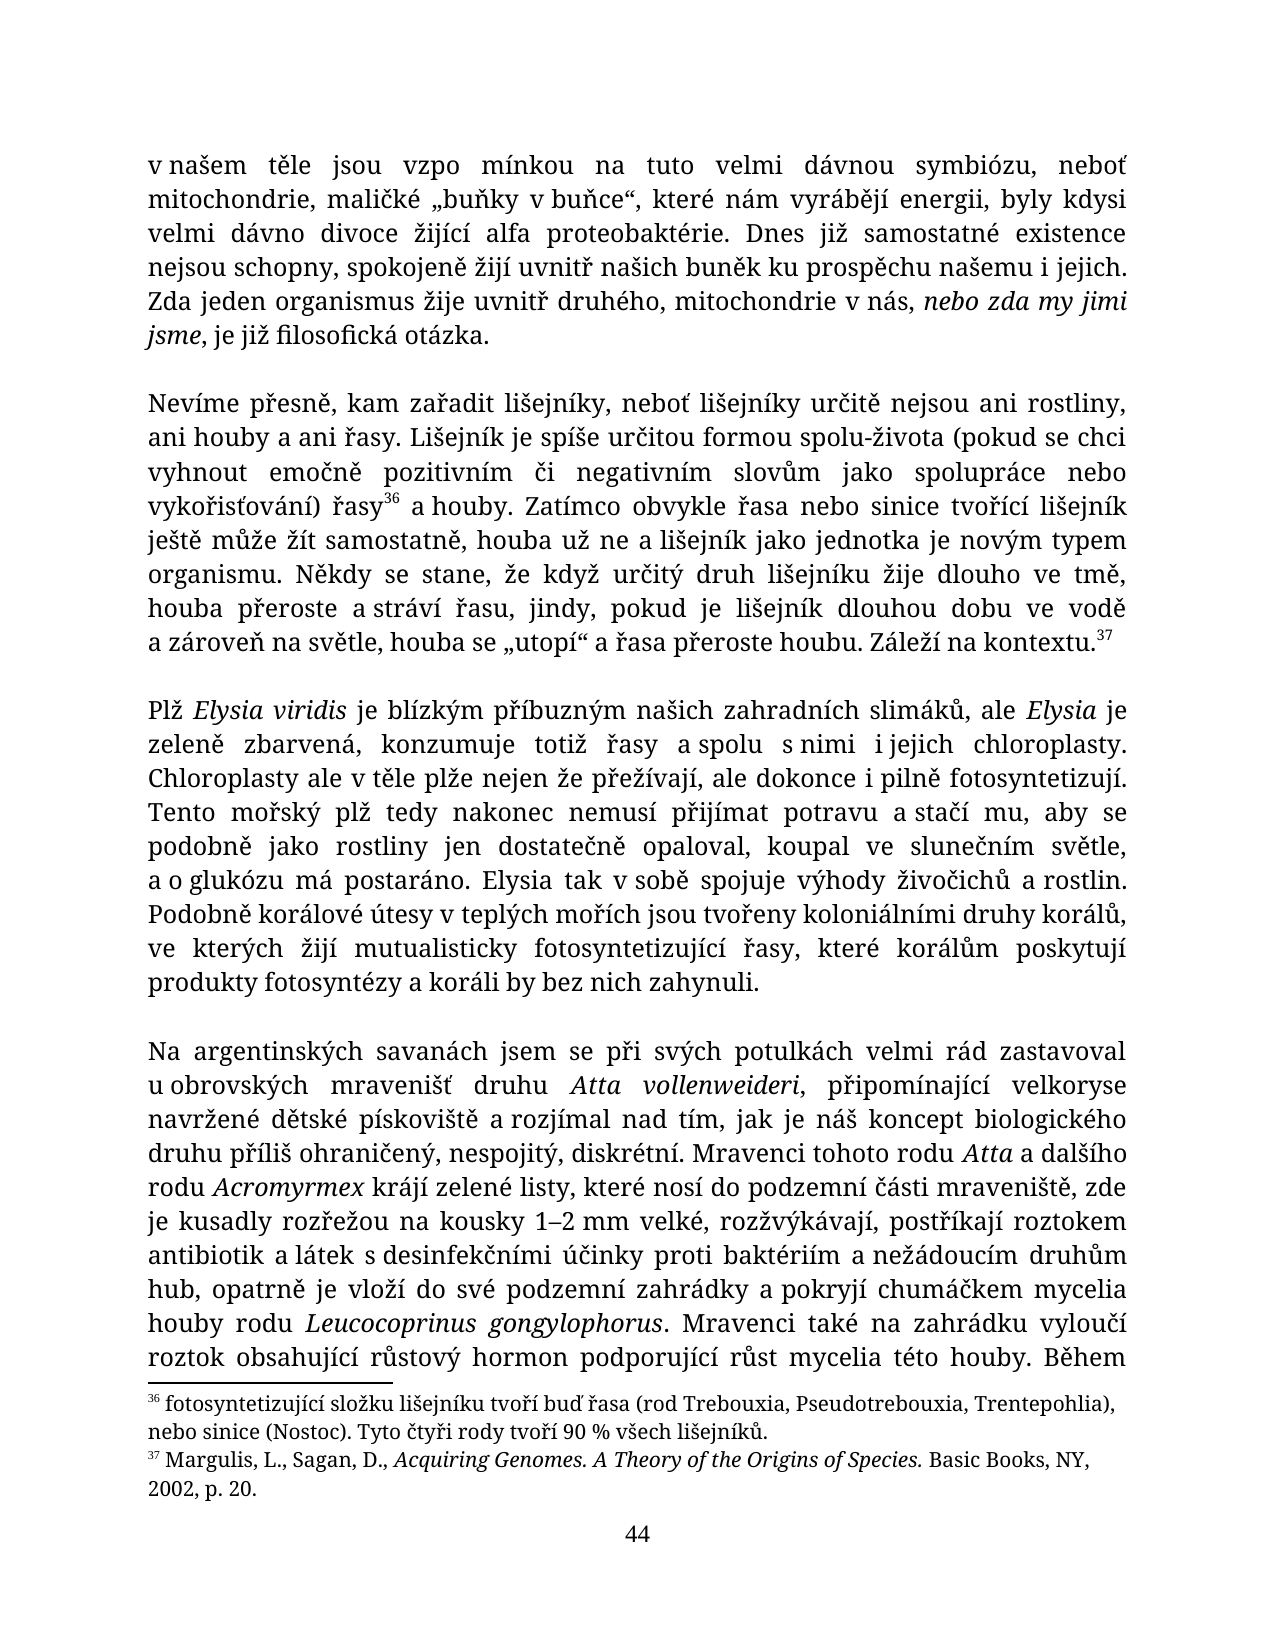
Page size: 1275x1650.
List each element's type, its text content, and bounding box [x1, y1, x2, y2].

text Nevíme přesně, kam zařadit lišejníky, neboť lišejníky určitě nejsou ani rostliny, ani houby a ani řasy. Lišejník je spíše určitou formou spolu-života (pokud se chci vyhnout emočně pozitivním či negativním slovům jako spolupráce nebo vykořisťování) řasy a houby. Zatímco obvykle řasa nebo sinice tvořící lišejník ještě může žít samostatně, houba už ne a lišejník jako jednotka je novým typem organismu. Někdy se stane, že když určitý druh lišejníku žije dlouho ve tmě, houba přeroste a stráví řasu, jindy, pokud je lišejník dlouhou dobu ve vodě a zároveň na světle, houba se „utopí“ a řasa přeroste houbu. Záleží na kontextu. [148, 386, 1127, 658]
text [148, 1033, 1127, 1374]
text Plž Elysia viridis je blízkým příbuzným našich zahradních slimáků, ale Elysia je zeleně zbarvená, konzumuje totiž řasy a spolu s nimi i jejich chloroplasty. Chloroplasty ale v těle plže nejen že přežívají, ale dokonce i pilně fotosyntetizují. Tento mořský plž tedy nakonec nemusí přijímat potravu a stačí mu, aby se podobně jako rostliny jen dostatečně opaloval, koupal ve slunečním světle, a o glukózu má postaráno. Elysia tak v sobě spojuje výhody živočichů a rostlin. Podobně korálové útesy v teplých mořích jsou tvořeny koloniálními druhy korálů, ve kterých žijí mutualisticky fotosyntetizující řasy, které korálům poskytují produkty fotosyntézy a koráli by bez nich zahynuli. [148, 693, 1127, 999]
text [148, 148, 1127, 352]
